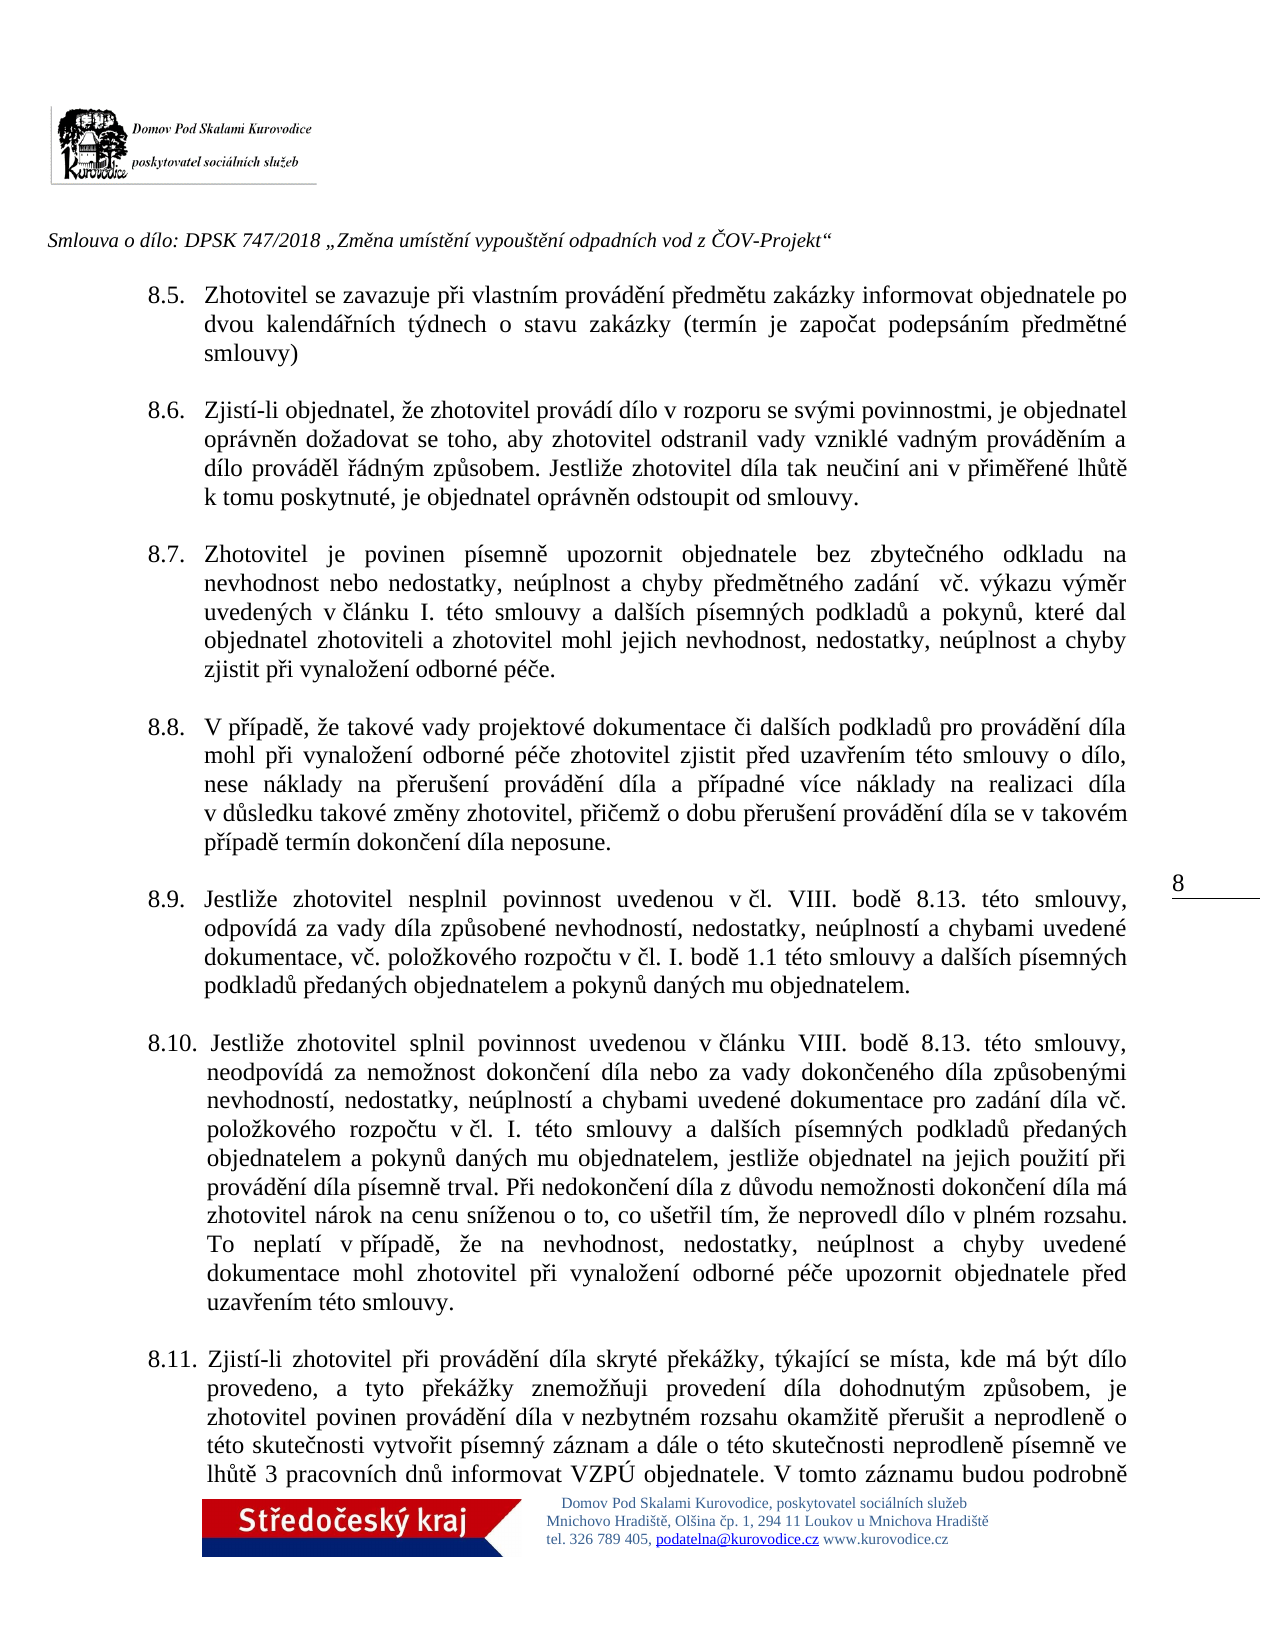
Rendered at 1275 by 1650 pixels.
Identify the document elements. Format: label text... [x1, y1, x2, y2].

text 8.10. Jestliže zhotovitel splnil povinnost uvedenou v článku VIII. bodě 8.13. této smlouvy, neodpovídá za nemožnost dokončení díla nebo za vady dokončeného díla způsobenými nevhodností, nedostatky, neúplností a chybami uvedené dokumentace pro zadání díla vč. položkového rozpočtu v čl. I. této smlouvy a dalších písemných podkladů předaných objednatelem a pokynů daných mu objednatelem, jestliže objednatel na jejich použití při provádění díla písemně trval. Při nedokončení díla z důvodu nemožnosti dokončení díla má zhotovitel nárok na cenu sníženou o to, co ušetřil tím, že neprovedl dílo v plném rozsahu. To neplatí v případě, že na nevhodnost, nedostatky, neúplnost a chyby uvedené dokumentace mohl zhotovitel při vynaložení odborné péče upozornit objednatele před uzavřením této smlouvy. [148, 1028, 1127, 1316]
text 8.7. Zhotovitel je povinen písemně upozornit objednatele bez zbytečného odkladu na nevhodnost nebo nedostatky, neúplnost a chyby předmětného zadání vč. výkazu výměr uvedených v článku I. této smlouvy a dalších písemných podkladů a pokynů, které dal objednatel zhotoviteli a zhotovitel mohl jejich nevhodnost, nedostatky, neúplnost a chyby zjistit při vynaložení odborné péče. [148, 539, 1127, 683]
text 8.9. Jestliže zhotovitel nesplnil povinnost uvedenou v čl. VIII. bodě 8.13. této smlouvy, odpovídá za vady díla způsobené nevhodností, nedostatky, neúplností a chybami uvedené dokumentace, vč. položkového rozpočtu v čl. I. bodě 1.1 této smlouvy a dalších písemných podkladů předaných objednatelem a pokynů daných mu objednatelem. [148, 884, 1127, 999]
picture [47, 102, 335, 204]
text 8.6. Zjistí-li objednatel, že zhotovitel provádí dílo v rozporu se svými povinnostmi, je objednatel oprávněn dožadovat se toho, aby zhotovitel odstranil vady vzniklé vadným prováděním a dílo prováděl řádným způsobem. Jestliže zhotovitel díla tak neučiní ani v přiměřené lhůtě k tomu poskytnuté, je objednatel oprávněn odstoupit od smlouvy. [148, 396, 1127, 511]
text 8.8. V případě, že takové vady projektové dokumentace či dalších podkladů pro provádění díla mohl při vynaložení odborné péče zhotovitel zjistit před uzavřením této smlouvy o dílo, nese náklady na přerušení provádění díla a případné více náklady na realizaci díla v důsledku takové změny zhotovitel, přičemž o dobu přerušení provádění díla se v takovém případě termín dokončení díla neposune. [148, 712, 1127, 856]
picture [202, 1499, 522, 1557]
text 8.5. Zhotovitel se zavazuje při vlastním provádění předmětu zakázky informovat objednatele po dvou kalendářních týdnech o stavu zakázky (termín je započat podepsáním předmětné smlouvy) [148, 281, 1127, 367]
